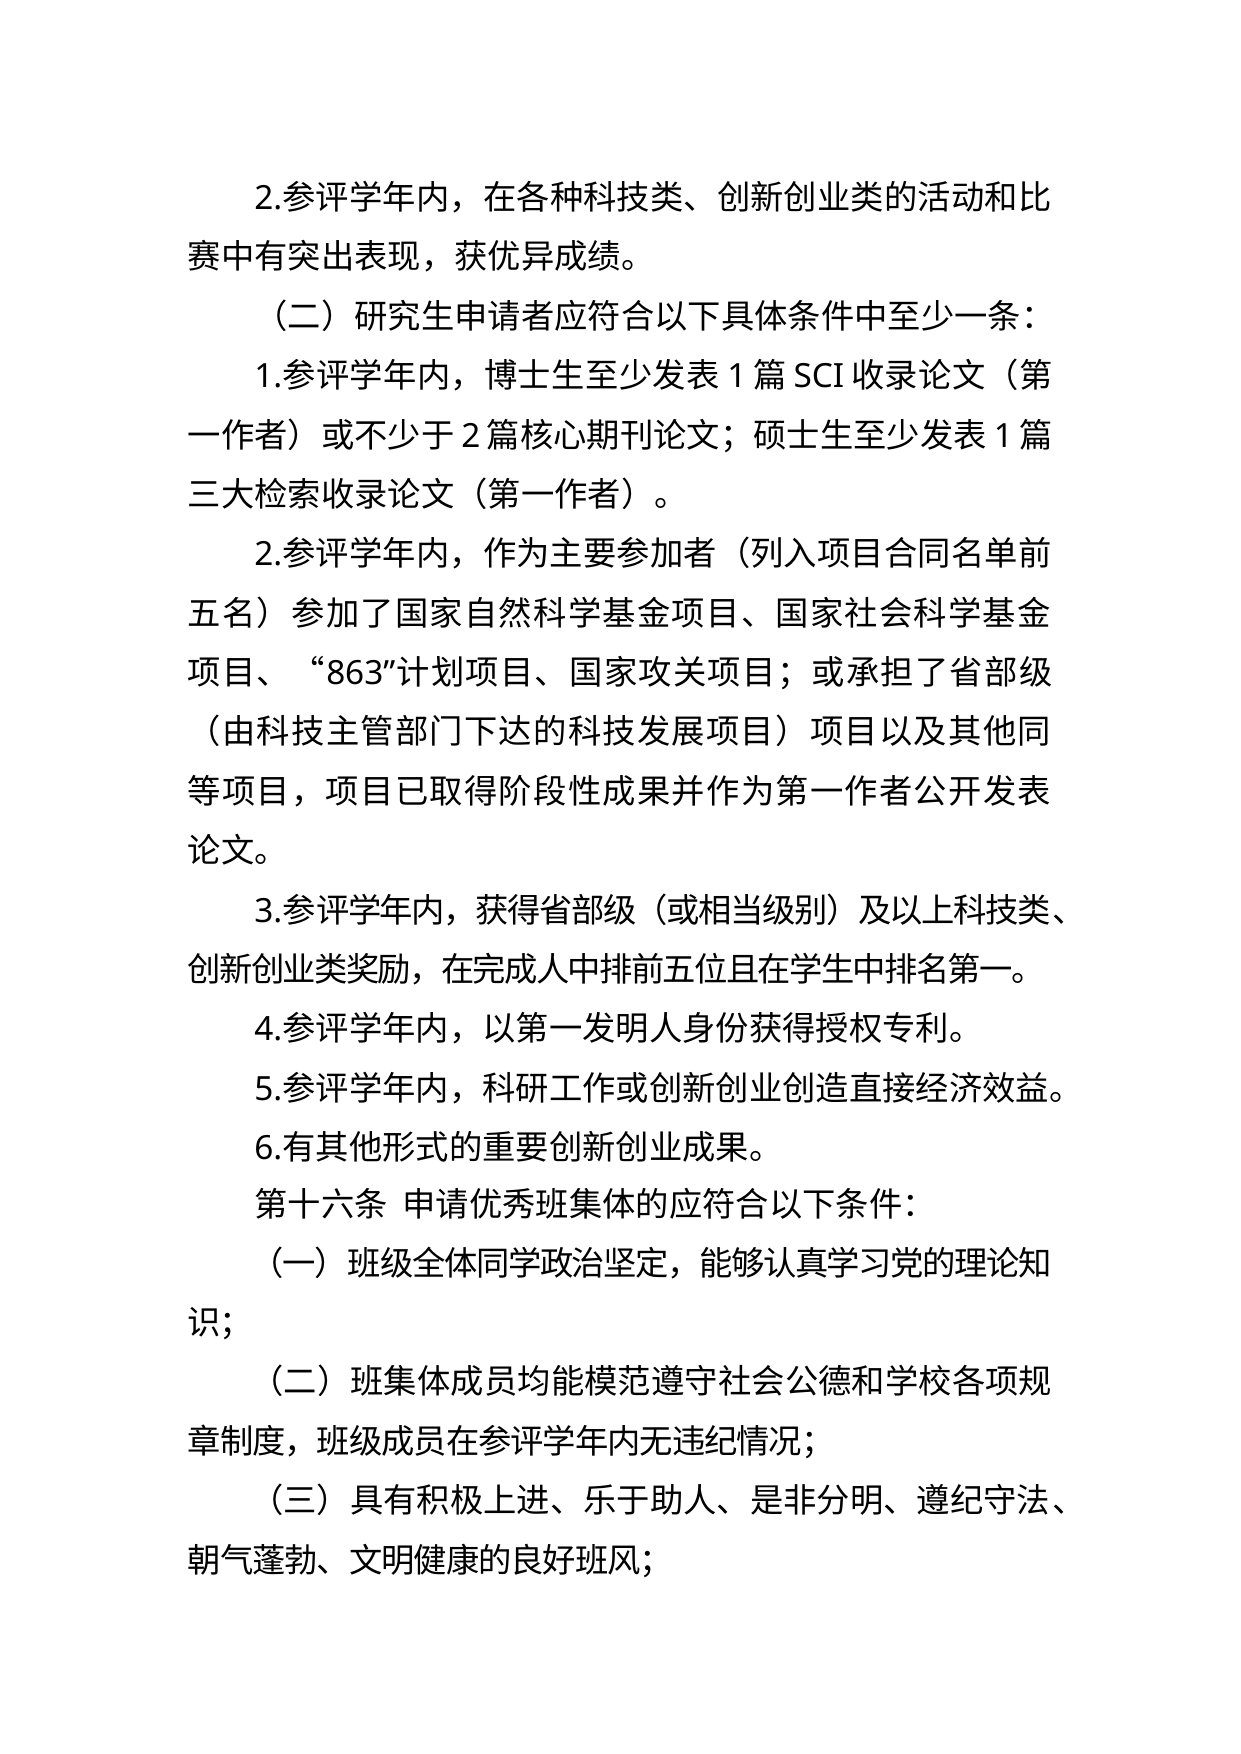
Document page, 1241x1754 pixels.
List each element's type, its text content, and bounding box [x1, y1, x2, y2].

text 1.参评学年内，博士生至少发表1篇SCI收录论文（第一作者）或不少于2篇核心期刊论文；硕士生至少发表1篇三大检索收录论文（第一作者）。 [187, 340, 1053, 518]
text 3.参评学年内，获得省部级（或相当级别）及以上科技类、创新创业类奖励，在完成人中排前五位且在学生中排名第一。 [187, 874, 1053, 993]
text 2.参评学年内，作为主要参加者（列入项目合同名单前五名）参加了国家自然科学基金项目、国家社会科学基金项目、“863”计划项目、国家攻关项目；或承担了省部级（由科技主管部门下达的科技发展项目）项目以及其他同等项目，项目已取得阶段性成果并作为第一作者公开发表论文。 [187, 518, 1053, 874]
text 第十六条 申请优秀班集体的应符合以下条件： [187, 1171, 1053, 1228]
text （二）研究生申请者应符合以下具体条件中至少一条： [187, 281, 1053, 340]
text 2.参评学年内，在各种科技类、创新创业类的活动和比赛中有突出表现，获优异成绩。 [187, 162, 1053, 281]
text （二）班集体成员均能模范遵守社会公德和学校各项规章制度，班级成员在参评学年内无违纪情况； [187, 1346, 1053, 1465]
text （三）具有积极上进、乐于助人、是非分明、遵纪守法、朝气蓬勃、文明健康的良好班风； [187, 1465, 1053, 1584]
text 5.参评学年内，科研工作或创新创业创造直接经济效益。 [187, 1053, 1053, 1112]
text （一）班级全体同学政治坚定，能够认真学习党的理论知识； [187, 1228, 1053, 1346]
text 6.有其他形式的重要创新创业成果。 [187, 1112, 1053, 1171]
text 4.参评学年内，以第一发明人身份获得授权专利。 [187, 993, 1053, 1053]
